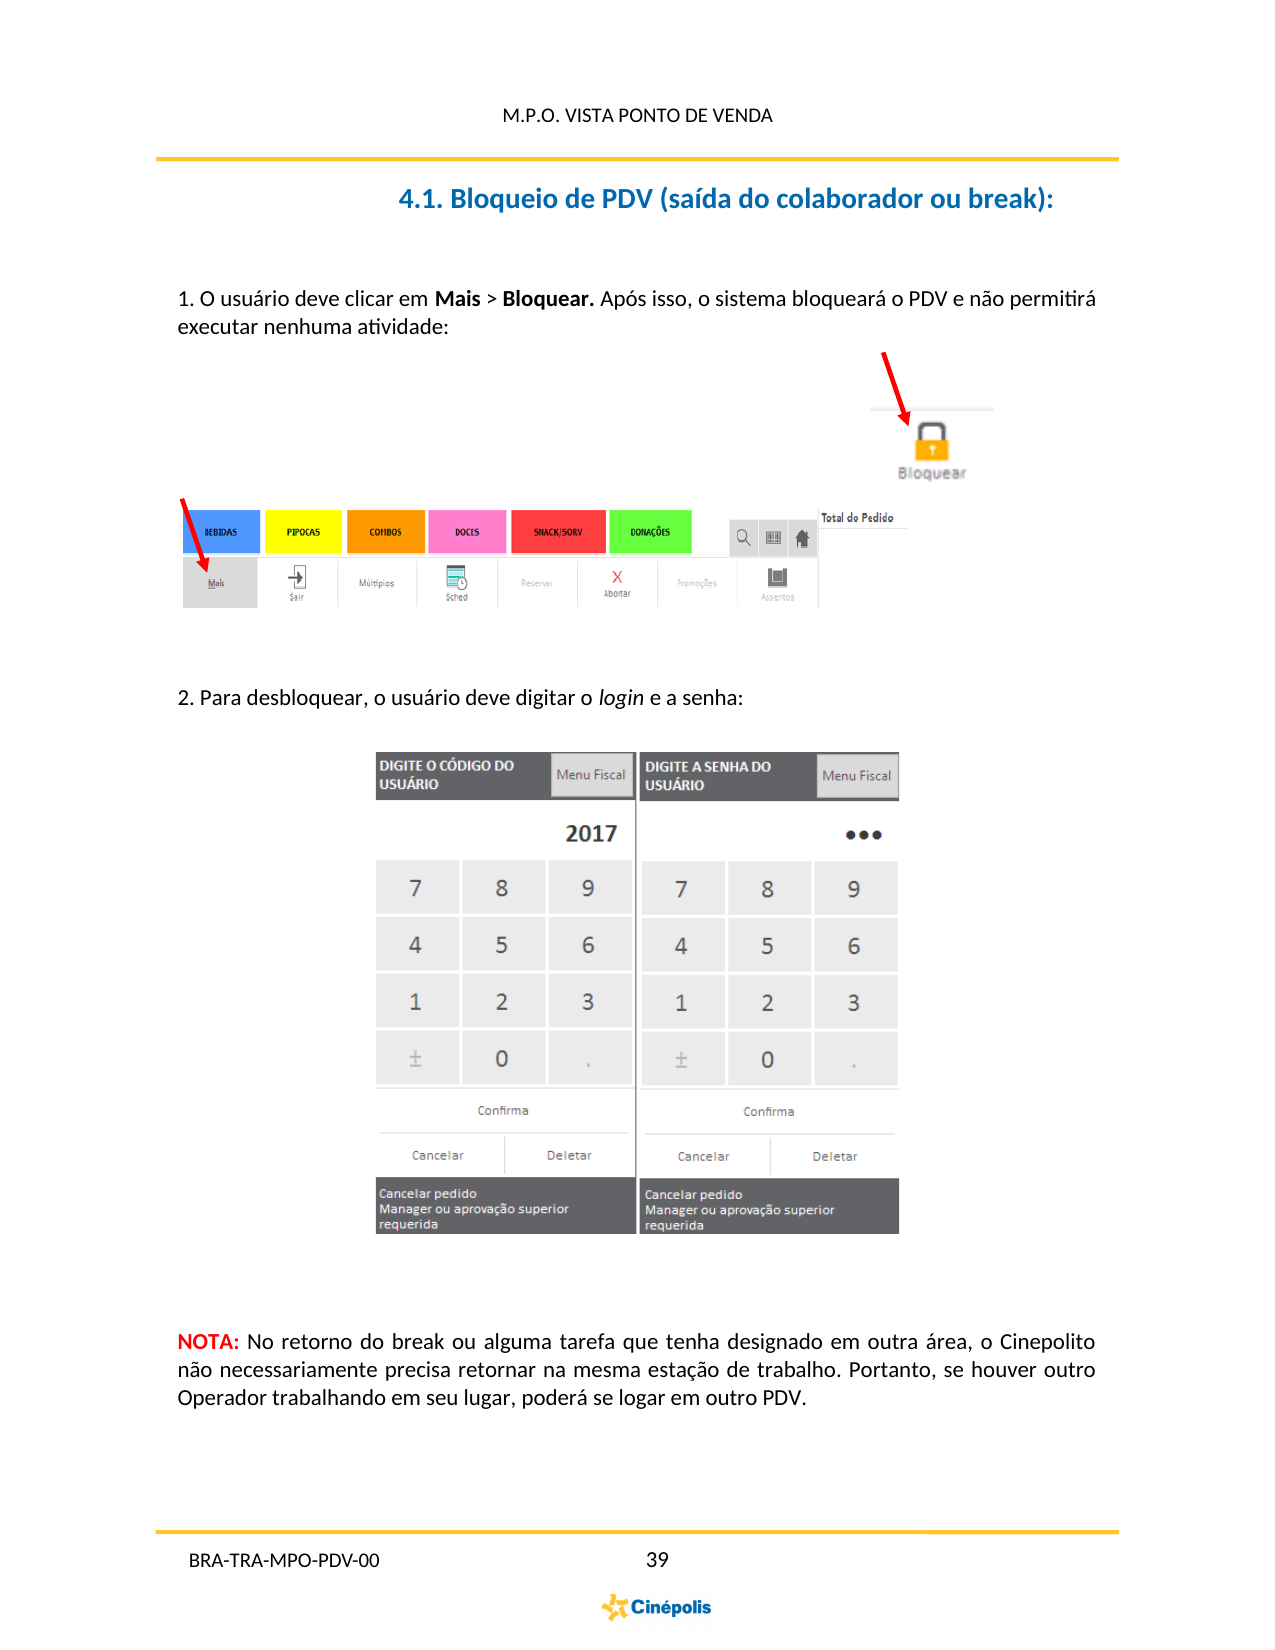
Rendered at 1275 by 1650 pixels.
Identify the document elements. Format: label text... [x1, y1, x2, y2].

picture [375, 752, 900, 1234]
text NOTA: No retorno do break ou alguma tarefa que tenha designado em outra área, o Cinepolito não necessariamente precisa retornar na mesma estação de trabalho. Portanto, se houver outro Operador trabalhando em seu lugar, poderá se logar em outro PDV. [177, 1327, 1098, 1411]
picture [600, 1587, 713, 1632]
picture [177, 508, 915, 627]
subtitle 4.1. Bloqueio de PDV (saída do colaborador ou break): [325, 180, 1093, 216]
picture [870, 394, 994, 493]
text 1. O usuário deve clicar em Mais > Bloquear. Após isso, o sistema bloqueará o PDV e não permitirá executar nenhuma atividade: [177, 284, 1098, 341]
text 2. Para desbloquear, o usuário deve digitar o login e a senha: [177, 683, 1098, 711]
